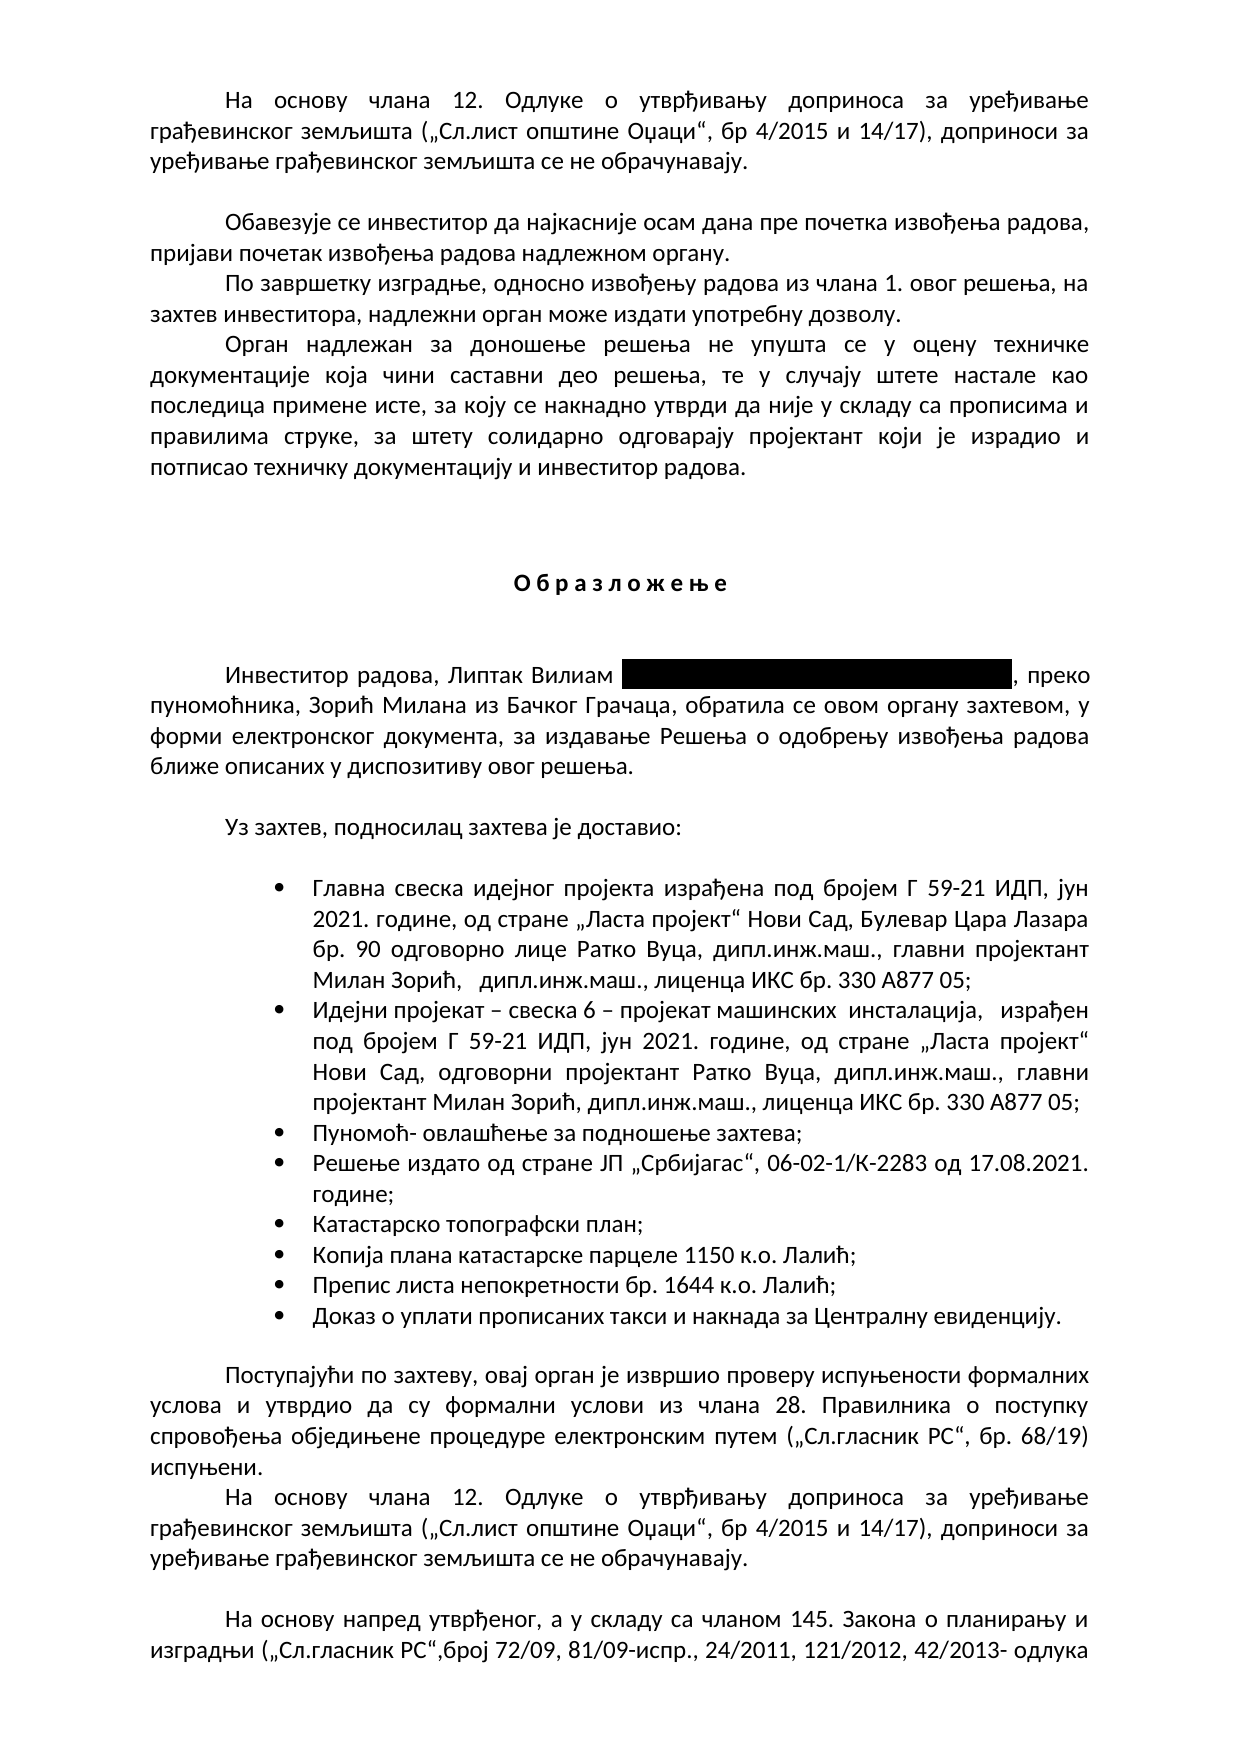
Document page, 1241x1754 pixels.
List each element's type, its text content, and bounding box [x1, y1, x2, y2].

list Решење издато од стране ЈП „Србијагас“, 06-02-1/К-2283 од 17.08.2021. године; [275, 1147, 1090, 1208]
text Обавезује се инвеститор да најкасније осам дана пре почетка извођења радова, пријави почетак извођења радова надлежном органу. [150, 206, 1090, 267]
text По завршетку изградње, односно извођењу радова из члана 1. овог решења, на захтев инвеститора, надлежни орган може издати употребну дозволу. [150, 267, 1090, 328]
list Препис листа непокретности бр. 1644 к.о. Лалић; [275, 1269, 1090, 1300]
text Поступајући по захтеву, овај орган је извршио проверу испуњености формалних услова и утврдио да су формални услови из члана 28. Правилника о поступку спровођења обједињене процедуре електронским путем („Сл.гласник РС“, бр. 68/19) испуњени. [150, 1359, 1090, 1481]
text Инвеститор радова, Липтак Вилиам из Лалића, ул. Јанка Чмелика бр.43, преко пуномоћника, Зорић Милана из Бачког Грачаца, обратила се овом органу захтевом, у форми електронског документа, за издавање Решења о одобрењу извођења радова ближе описаних у диспозитиву овог решења. [150, 659, 1090, 781]
list Копија плана катастарске парцеле 1150 к.о. Лалић; [275, 1239, 1090, 1269]
text Уз захтев, подносилац захтева је доставио: [150, 812, 1090, 842]
list Главна свеска идејног пројекта израђена под бројем Г 59-21 ИДП, јун 2021. године, од стране „Ласта пројект“ Нови Сад, Булевар Цара Лазара бр. 90 одговорно лице Ратко Вуца, дипл.инж.маш., главни пројектант Милан Зорић, дипл.инж.маш., лиценца ИКС бр. 330 А877 05; [275, 873, 1090, 995]
list Доказ о уплати прописаних такси и накнада за Централну евиденцију. [275, 1300, 1090, 1330]
text На основу члана 12. Одлуке о утврђивању доприноса за уређивање грађевинског земљишта („Сл.лист општине Оџаци“, бр 4/2015 и 14/17), доприноси за уређивање грађевинског земљишта се не обрачунавају. [150, 84, 1090, 176]
list Катастарско топографски план; [275, 1208, 1090, 1239]
text На основу члана 12. Одлуке о утврђивању доприноса за уређивање грађевинског земљишта („Сл.лист општине Оџаци“, бр 4/2015 и 14/17), доприноси за уређивање грађевинског земљишта се не обрачунавају. [150, 1481, 1090, 1573]
list Пуномоћ- овлашћење за подношење захтева; [275, 1117, 1090, 1147]
list Идејни пројекат – свеска 6 – пројекат машинских инсталација, израђен под бројем Г 59-21 ИДП, јун 2021. године, од стране „Ласта пројект“ Нови Сад, одговорни пројектант Ратко Вуца, дипл.инж.маш., главни пројектант Милан Зорић, дипл.инж.маш., лиценца ИКС бр. 330 А877 05; [275, 995, 1090, 1117]
text О б р а з л о ж е њ е [150, 567, 1090, 598]
text Орган надлежан за доношење решења не упушта се у оцену техничке документације која чини саставни део решења, те у случају штете настале као последица примене исте, за коју се накнадно утврди да није у складу са прописима и правилима струке, за штету солидарно одговарају пројектант који је израдио и потписао техничку документацију и инвеститор радова. [150, 328, 1090, 481]
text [150, 1603, 1090, 1664]
